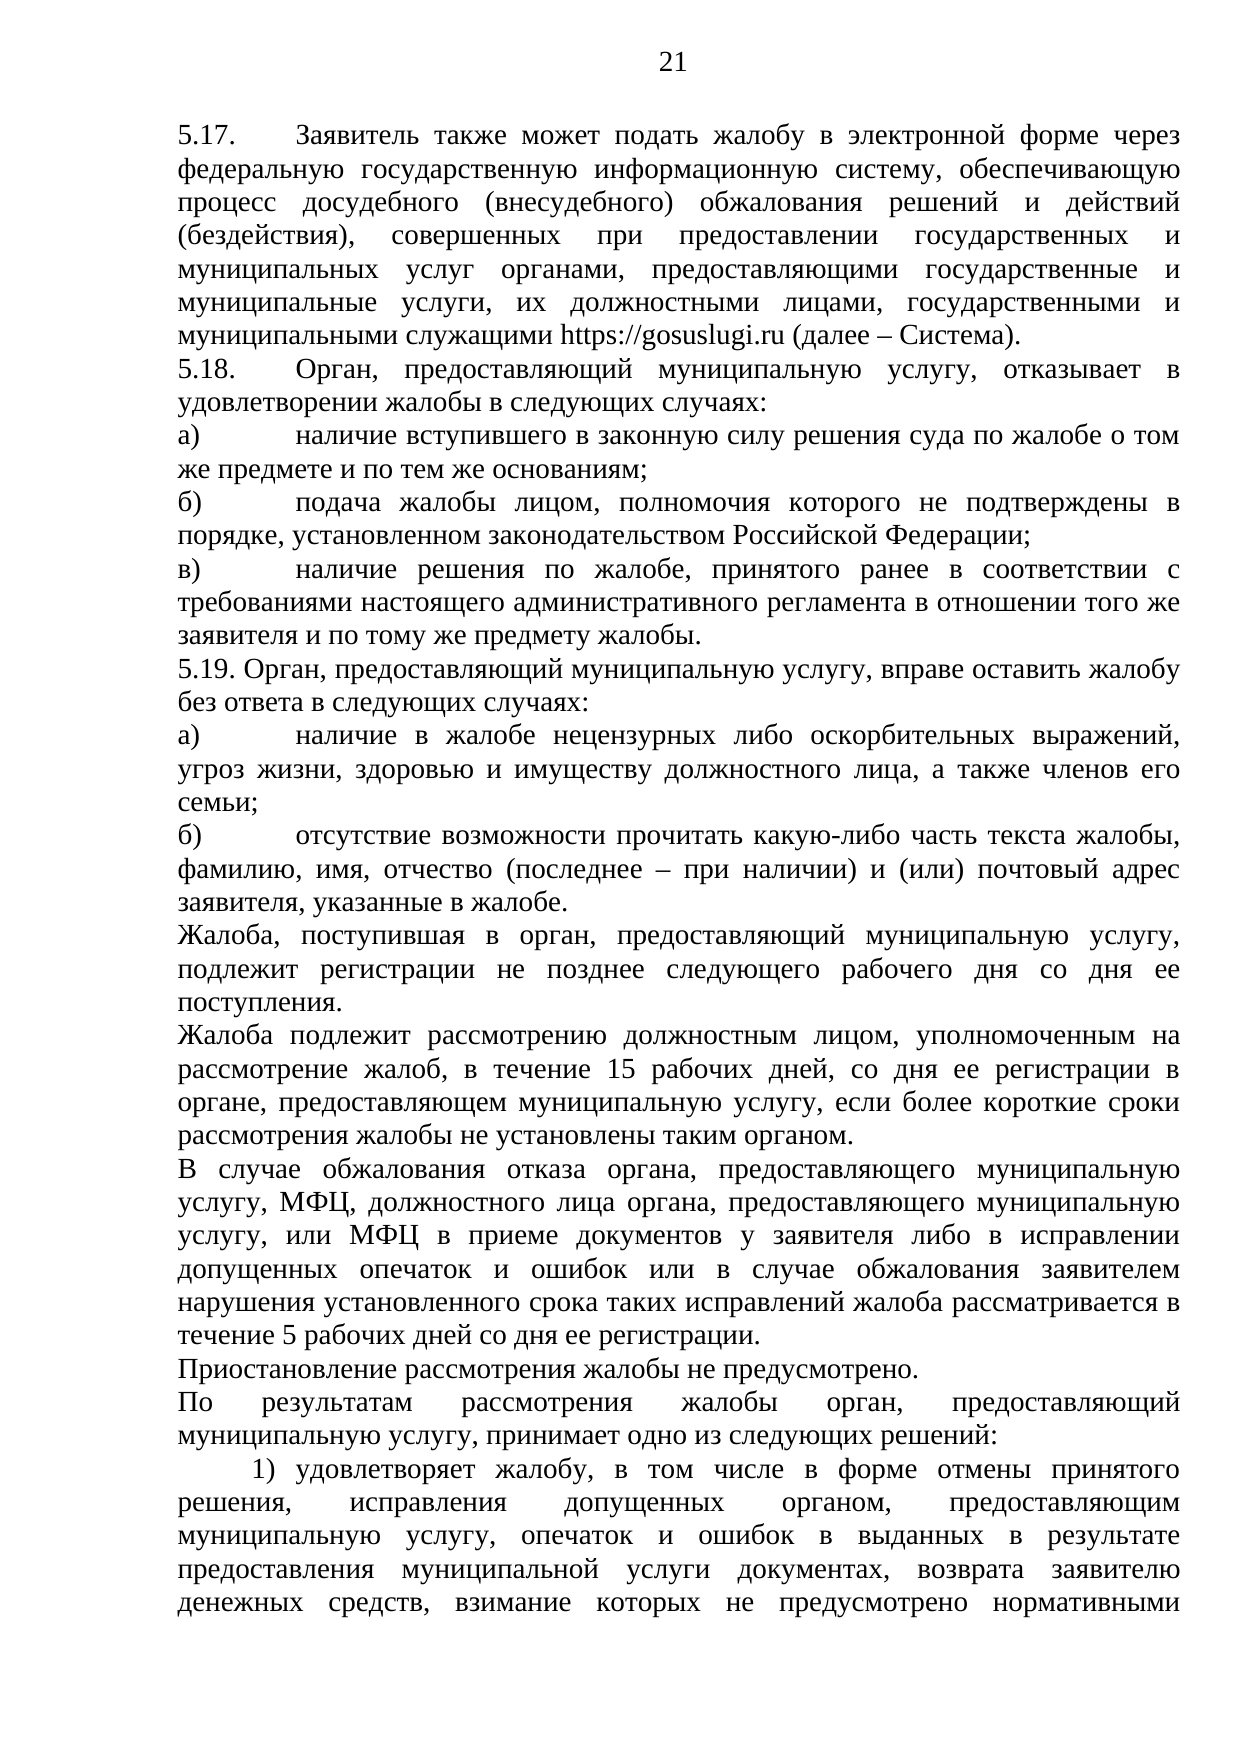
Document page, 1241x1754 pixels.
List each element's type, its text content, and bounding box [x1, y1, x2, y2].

text 5.19. Орган, предоставляющий муниципальную услугу, вправе оставить жалобу без ответа в следующих случаях: [177, 651, 1181, 718]
text в) наличие решения по жалобе, принятого ранее в соответствии с требованиями настоящего административного регламента в отношении того же заявителя и по тому же предмету жалобы. [177, 551, 1181, 651]
text 5.17. Заявитель также может подать жалобу в электронной форме через федеральную государственную информационную систему, обеспечивающую процесс досудебного (внесудебного) обжалования решений и действий (бездействия), совершенных при предоставлении государственных и муниципальных услуг органами, предоставляющими государственные и муниципальные услуги, их должностными лицами, государственными и муниципальными служащими https://gosuslugi.ru (далее – Система). [177, 118, 1181, 351]
text По результатам рассмотрения жалобы орган, предоставляющий муниципальную услугу, принимает одно из следующих решений: [177, 1385, 1181, 1451]
text а) наличие в жалобе нецензурных либо оскорбительных выражений, угроз жизни, здоровью и имуществу должностного лица, а также членов его семьи; [177, 718, 1181, 818]
text Жалоба подлежит рассмотрению должностным лицом, уполномоченным на рассмотрение жалоб, в течение 15 рабочих дней, со дня ее регистрации в органе, предоставляющем муниципальную услугу, если более короткие сроки рассмотрения жалобы не установлены таким органом. [177, 1018, 1181, 1151]
text б) отсутствие возможности прочитать какую-либо часть текста жалобы, фамилию, имя, отчество (последнее – при наличии) и (или) почтовый адрес заявителя, указанные в жалобе. [177, 818, 1181, 918]
text Приостановление рассмотрения жалобы не предусмотрено. [177, 1351, 1181, 1385]
text а) наличие вступившего в законную силу решения суда по жалобе о том же предмете и по тем же основаниям; [177, 418, 1181, 485]
text В случае обжалования отказа органа, предоставляющего муниципальную услугу, МФЦ, должностного лица органа, предоставляющего муниципальную услугу, или МФЦ в приеме документов у заявителя либо в исправлении допущенных опечаток и ошибок или в случае обжалования заявителем нарушения установленного срока таких исправлений жалоба рассматривается в течение 5 рабочих дней со дня ее регистрации. [177, 1151, 1181, 1351]
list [177, 1451, 1181, 1618]
text 5.18. Орган, предоставляющий муниципальную услугу, отказывает в удовлетворении жалобы в следующих случаях: [177, 351, 1181, 418]
text Жалоба, поступившая в орган, предоставляющий муниципальную услугу, подлежит регистрации не позднее следующего рабочего дня со дня ее поступления. [177, 918, 1181, 1018]
text б) подача жалобы лицом, полномочия которого не подтверждены в порядке, установленном законодательством Российской Федерации; [177, 485, 1181, 551]
